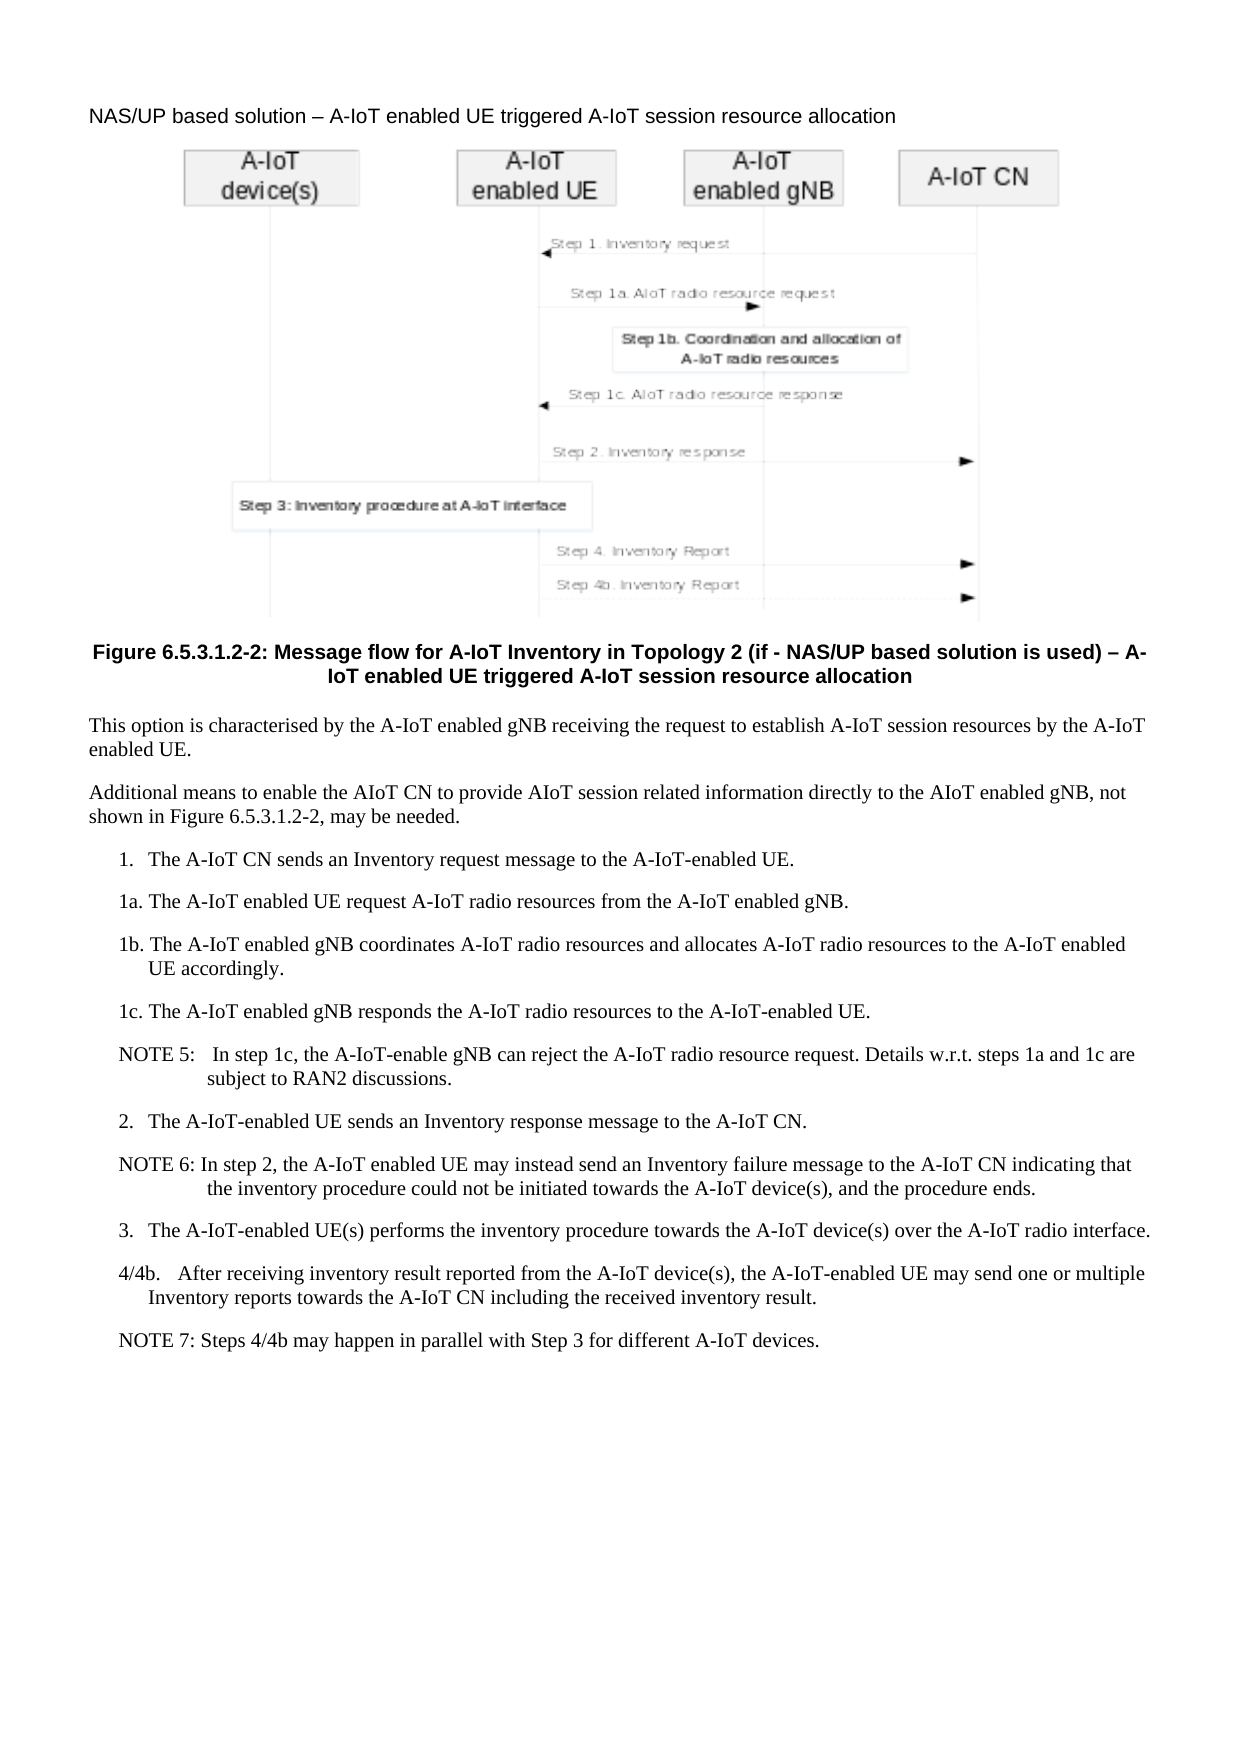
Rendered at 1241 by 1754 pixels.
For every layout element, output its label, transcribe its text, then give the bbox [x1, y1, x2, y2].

text 1a. The A-IoT enabled UE request A-IoT radio resources from the A-IoT enabled gNB. [118, 889, 1152, 913]
text 1b. The A-IoT enabled gNB coordinates A-IoT radio resources and allocates A-IoT radio resources to the A-IoT enabled UE accordingly. [118, 932, 1152, 980]
text 1. The A-IoT CN sends an Inventory request message to the A-IoT-enabled UE. [118, 847, 1152, 871]
text 3. The A-IoT-enabled UE(s) performs the inventory procedure towards the A-IoT device(s) over the A-IoT radio interface. [118, 1218, 1152, 1242]
text 1c. The A-IoT enabled gNB responds the A-IoT radio resources to the A-IoT-enabled UE. [118, 999, 1152, 1023]
text 4/4b. After receiving inventory result reported from the A-IoT device(s), the A-IoT-enabled UE may send one or multiple Inventory reports towards the A-IoT CN including the received inventory result. [118, 1261, 1152, 1309]
text NOTE 7: Steps 4/4b may happen in parallel with Step 3 for different A-IoT devices. [118, 1328, 1152, 1352]
text NOTE 5: In step 1c, the A-IoT-enable gNB can reject the A-IoT radio resource request. Details w.r.t. steps 1a and 1c are subject to RAN2 discussions. [118, 1042, 1152, 1090]
text NOTE 6: In step 2, the A-IoT enabled UE may instead send an Inventory failure message to the A-IoT CN indicating that the inventory procedure could not be initiated towards the A-IoT device(s), and the procedure ends. [118, 1152, 1152, 1200]
text Additional means to enable the AIoT CN to provide AIoT session related information directly to the AIoT enabled gNB, not shown in Figure 6.5.3.1.2-2, may be needed. [89, 780, 1152, 828]
text This option is characterised by the A-IoT enabled gNB receiving the request to establish A-IoT session resources by the A-IoT enabled UE. [89, 713, 1152, 761]
text 2. The A-IoT-enabled UE sends an Inventory response message to the A-IoT CN. [118, 1109, 1152, 1133]
subtitle NAS/UP based solution – A-IoT enabled UE triggered A-IoT session resource allocation [89, 103, 1152, 127]
text Figure 6.5.3.1.2-2: Message flow for A-IoT Inventory in Topology 2 (if - NAS/UP based solution is used) – A-IoT enabled UE triggered A-IoT session resource allocation [89, 640, 1152, 688]
